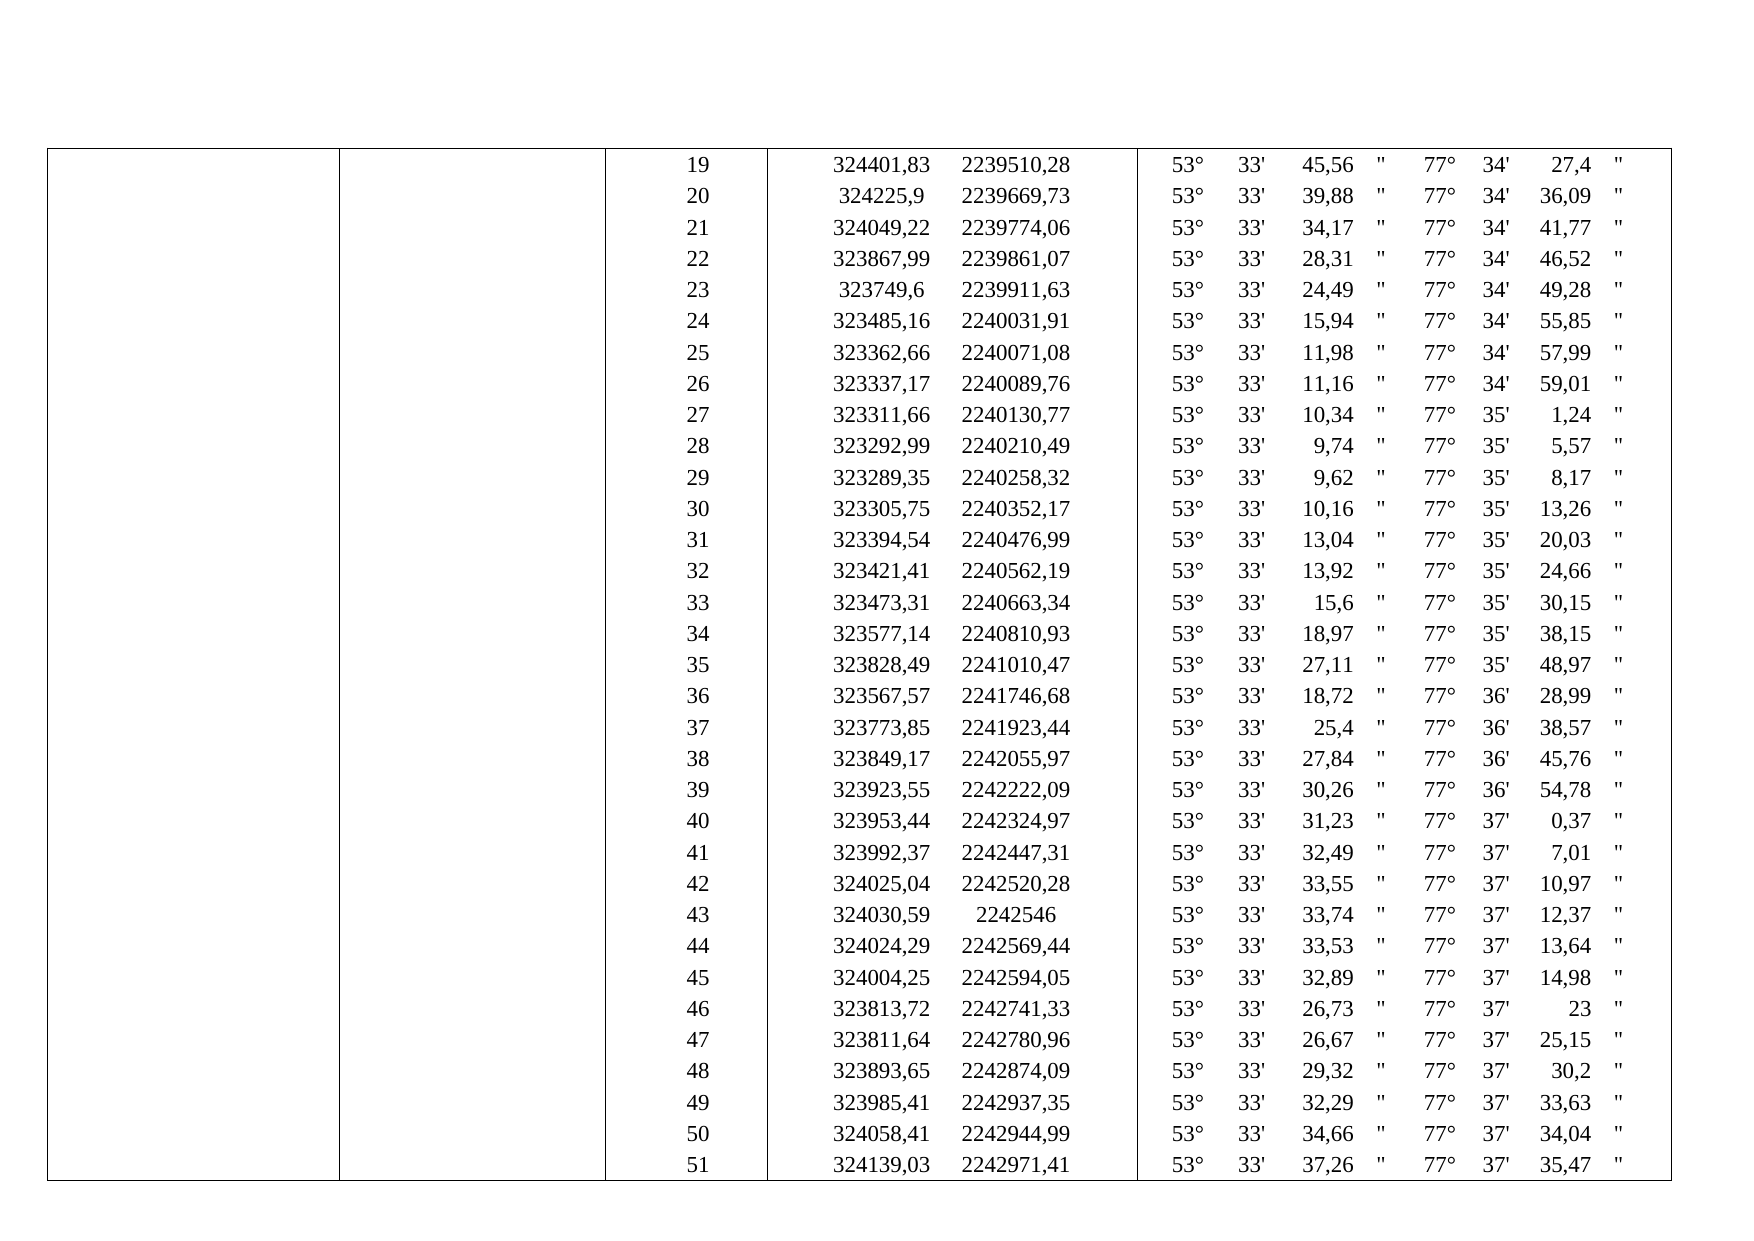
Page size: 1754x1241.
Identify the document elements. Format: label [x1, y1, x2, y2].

table_cell [768, 149, 1137, 1180]
table_cell [1138, 149, 1671, 1180]
table_cell [606, 149, 767, 1180]
table_cell [48, 149, 339, 1180]
table_cell [340, 149, 605, 1180]
